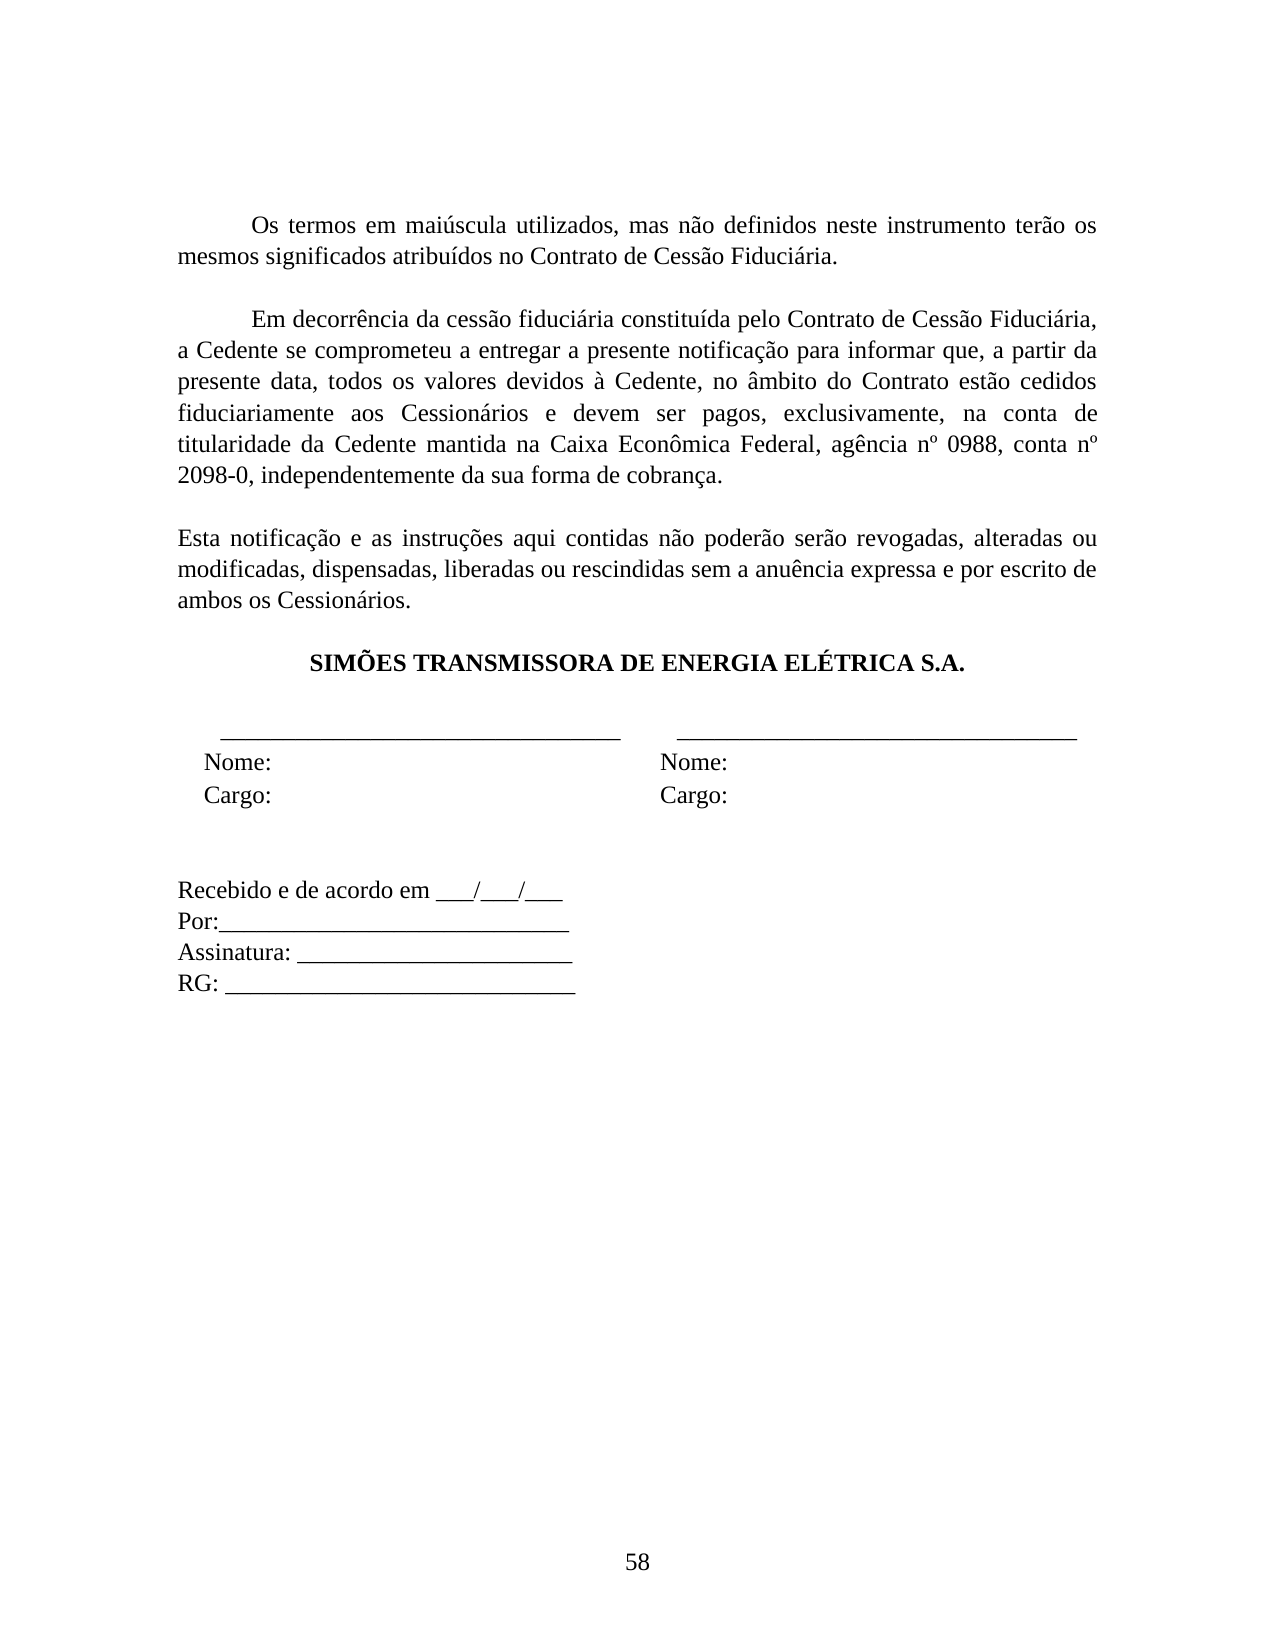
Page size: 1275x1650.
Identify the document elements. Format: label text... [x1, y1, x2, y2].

text Em decorrência da cessão fiduciária constituída pelo Contrato de Cessão Fiduciária, a Cedente se comprometeu a entregar a presente notificação para informar que, a partir da presente data, todos os valores devidos à Cedente, no âmbito do Contrato estão cedidos fiduciariamente aos Cessionários e devem ser pagos, exclusivamente, na conta de titularidade da Cedente mantida na Caixa Econômica Federal, agência nº 0988, conta nº 2098-0, independentemente da sua forma de cobrança. [177, 302, 1098, 490]
text Por:____________________________ [177, 904, 1098, 936]
table_cell [638, 677, 1094, 811]
text RG: ____________________________ [177, 967, 1098, 998]
table_cell [181, 677, 637, 811]
text Assinatura: ______________________ [177, 936, 1098, 967]
text Os termos em maiúscula utilizados, mas não definidos neste instrumento terão os mesmos significados atribuídos no Contrato de Cessão Fiduciária. [177, 208, 1098, 271]
table_header SIMÕES TRANSMISSORA DE ENERGIA ELÉTRICA S.A. [181, 646, 1094, 677]
text Recebido e de acordo em ___/___/___ [177, 873, 1098, 904]
text Esta notificação e as instruções aqui contidas não poderão serão revogadas, alteradas ou modificadas, dispensadas, liberadas ou rescindidas sem a anuência expressa e por escrito de ambos os Cessionários. [177, 521, 1098, 615]
